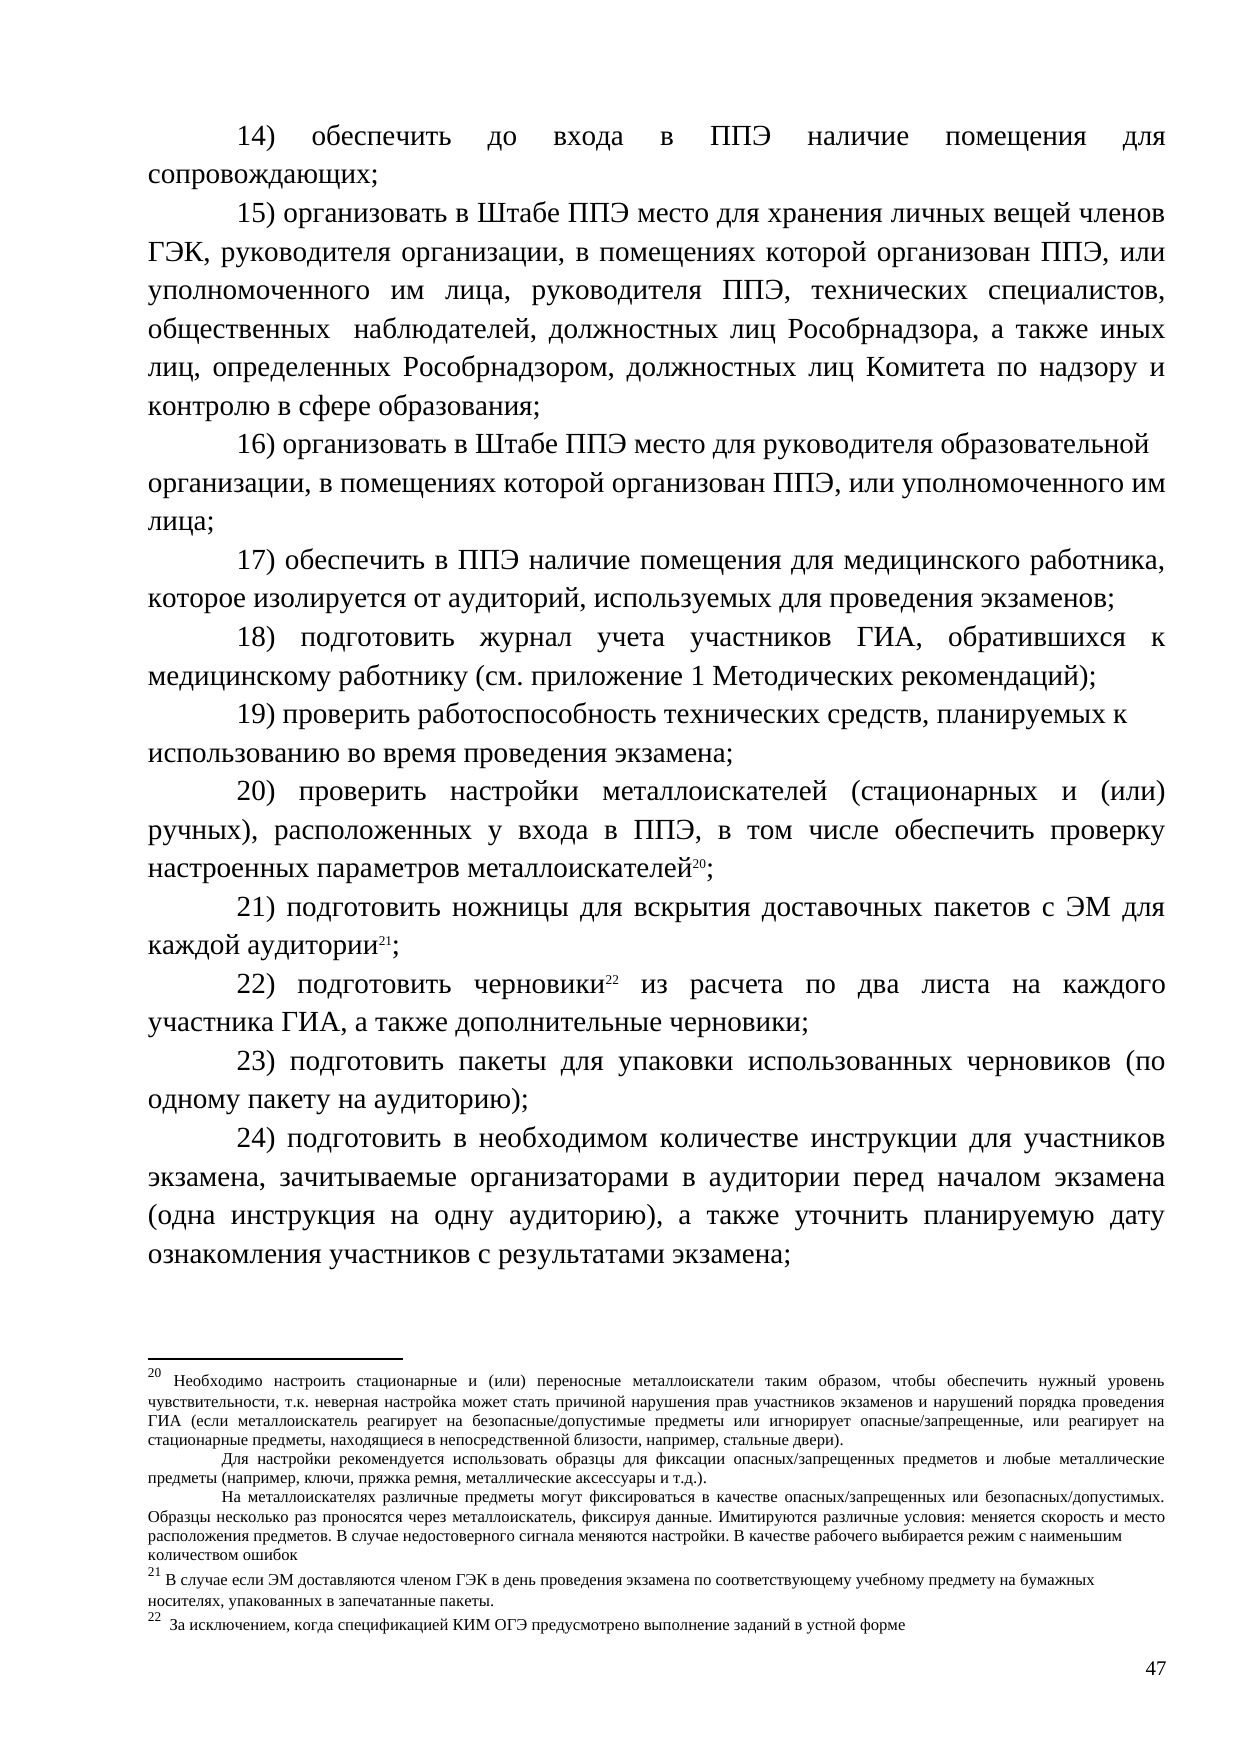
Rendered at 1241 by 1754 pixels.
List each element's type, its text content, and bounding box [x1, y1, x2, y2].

text 24) подготовить в необходимом количестве инструкции для участников экзамена, зачитываемые организаторами в аудитории перед началом экзамена (одна инструкция на одну аудиторию), а также уточнить планируемую дату ознакомления участников с результатами экзамена; [148, 1120, 1166, 1269]
text 19) проверить работоспособность технических средств, планируемых к [148, 696, 1166, 730]
text 21) подготовить ножницы для вскрытия доставочных пакетов с ЭМ для каждой аудитории; [148, 889, 1166, 961]
text организации, в помещениях которой организован ППЭ, или уполномоченного им лица; [148, 465, 1166, 537]
text 18) подготовить журнал учета участников ГИА, обратившихся к медицинскому работнику (см. приложение 1 Методических рекомендаций); [148, 619, 1166, 691]
text 17) обеспечить в ППЭ наличие помещения для медицинского работника, которое изолируется от аудиторий, используемых для проведения экзаменов; [148, 542, 1166, 614]
text 22) подготовить черновики из расчета по два листа на каждого участника ГИА, а также дополнительные черновики; [148, 966, 1166, 1038]
text использованию во время проведения экзамена; [148, 735, 1166, 768]
text 15) организовать в Штабе ППЭ место для хранения личных вещей членов ГЭК, руководителя организации, в помещениях которой организован ППЭ, или уполномоченного им лица, руководителя ППЭ, технических специалистов, общественных наблюдателей, должностных лиц Рособрнадзора, а также иных лиц, определенных Рособрнадзором, должностных лиц Комитета по надзору и контролю в сфере образования; [148, 195, 1166, 421]
text 14) обеспечить до входа в ППЭ наличие помещения для сопровождающих; [148, 118, 1166, 190]
text 20) проверить настройки металлоискателей (стационарных и (или) ручных), расположенных у входа в ППЭ, в том числе обеспечить проверку настроенных параметров металлоискателей; [148, 773, 1166, 884]
text 16) организовать в Штабе ППЭ место для руководителя образовательной [148, 426, 1166, 460]
text 23) подготовить пакеты для упаковки использованных черновиков (по одному пакету на аудиторию); [148, 1043, 1166, 1115]
